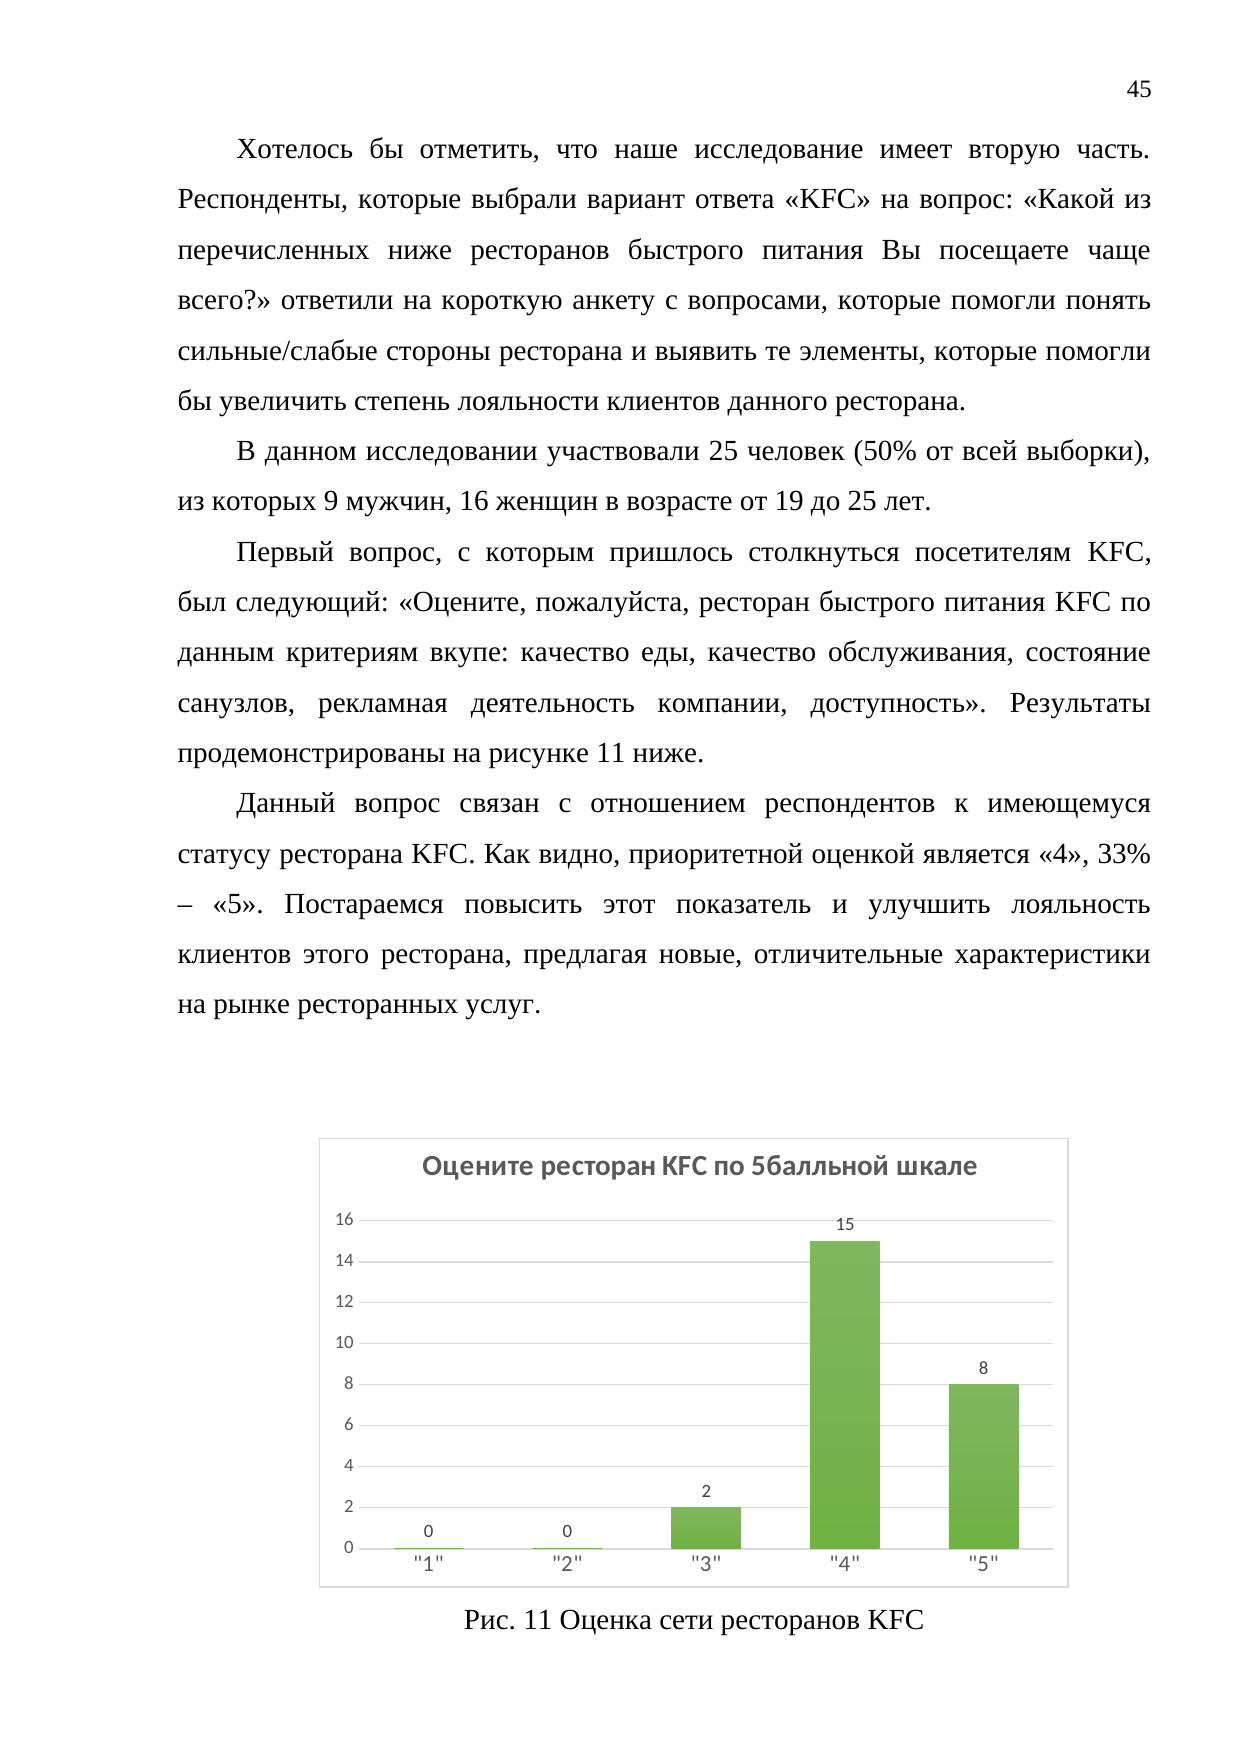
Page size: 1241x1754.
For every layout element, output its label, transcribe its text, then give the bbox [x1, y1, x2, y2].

text Данный вопрос связан с отношением респондентов к имеющемуся статусу ресторана KFC. Как видно, приоритетной оценкой является «4», 33% – «5». Постараемся повысить этот показатель и улучшить лояльность клиентов этого ресторана, предлагая новые, отличительные характеристики на рынке ресторанных услуг. [177, 785, 1152, 1020]
text Рис. 11 Оценка сети ресторанов KFC [177, 1602, 1152, 1636]
text Первый вопрос, с которым пришлось столкнуться посетителям KFC, был следующий: «Оцените, пожалуйста, ресторан быстрого питания KFС по данным критериям вкупе: качество еды, качество обслуживания, состояние санузлов, рекламная деятельность компании, доступность». Результаты продемонстрированы на рисунке 11 ниже. [177, 534, 1152, 769]
text Хотелось бы отметить, что наше исследование имеет вторую часть. Респонденты, которые выбрали вариант ответа «KFC» на вопрос: «Какой из перечисленных ниже ресторанов быстрого питания Вы посещаете чаще всего?» ответили на короткую анкету с вопросами, которые помогли понять сильные/слабые стороны ресторана и выявить те элементы, которые помогли бы увеличить степень лояльности клиентов данного ресторана. [177, 131, 1152, 416]
text В данном исследовании участвовали 25 человек (50% от всей выборки), из которых 9 мужчин, 16 женщин в возрасте от 19 до 25 лет. [177, 433, 1152, 517]
